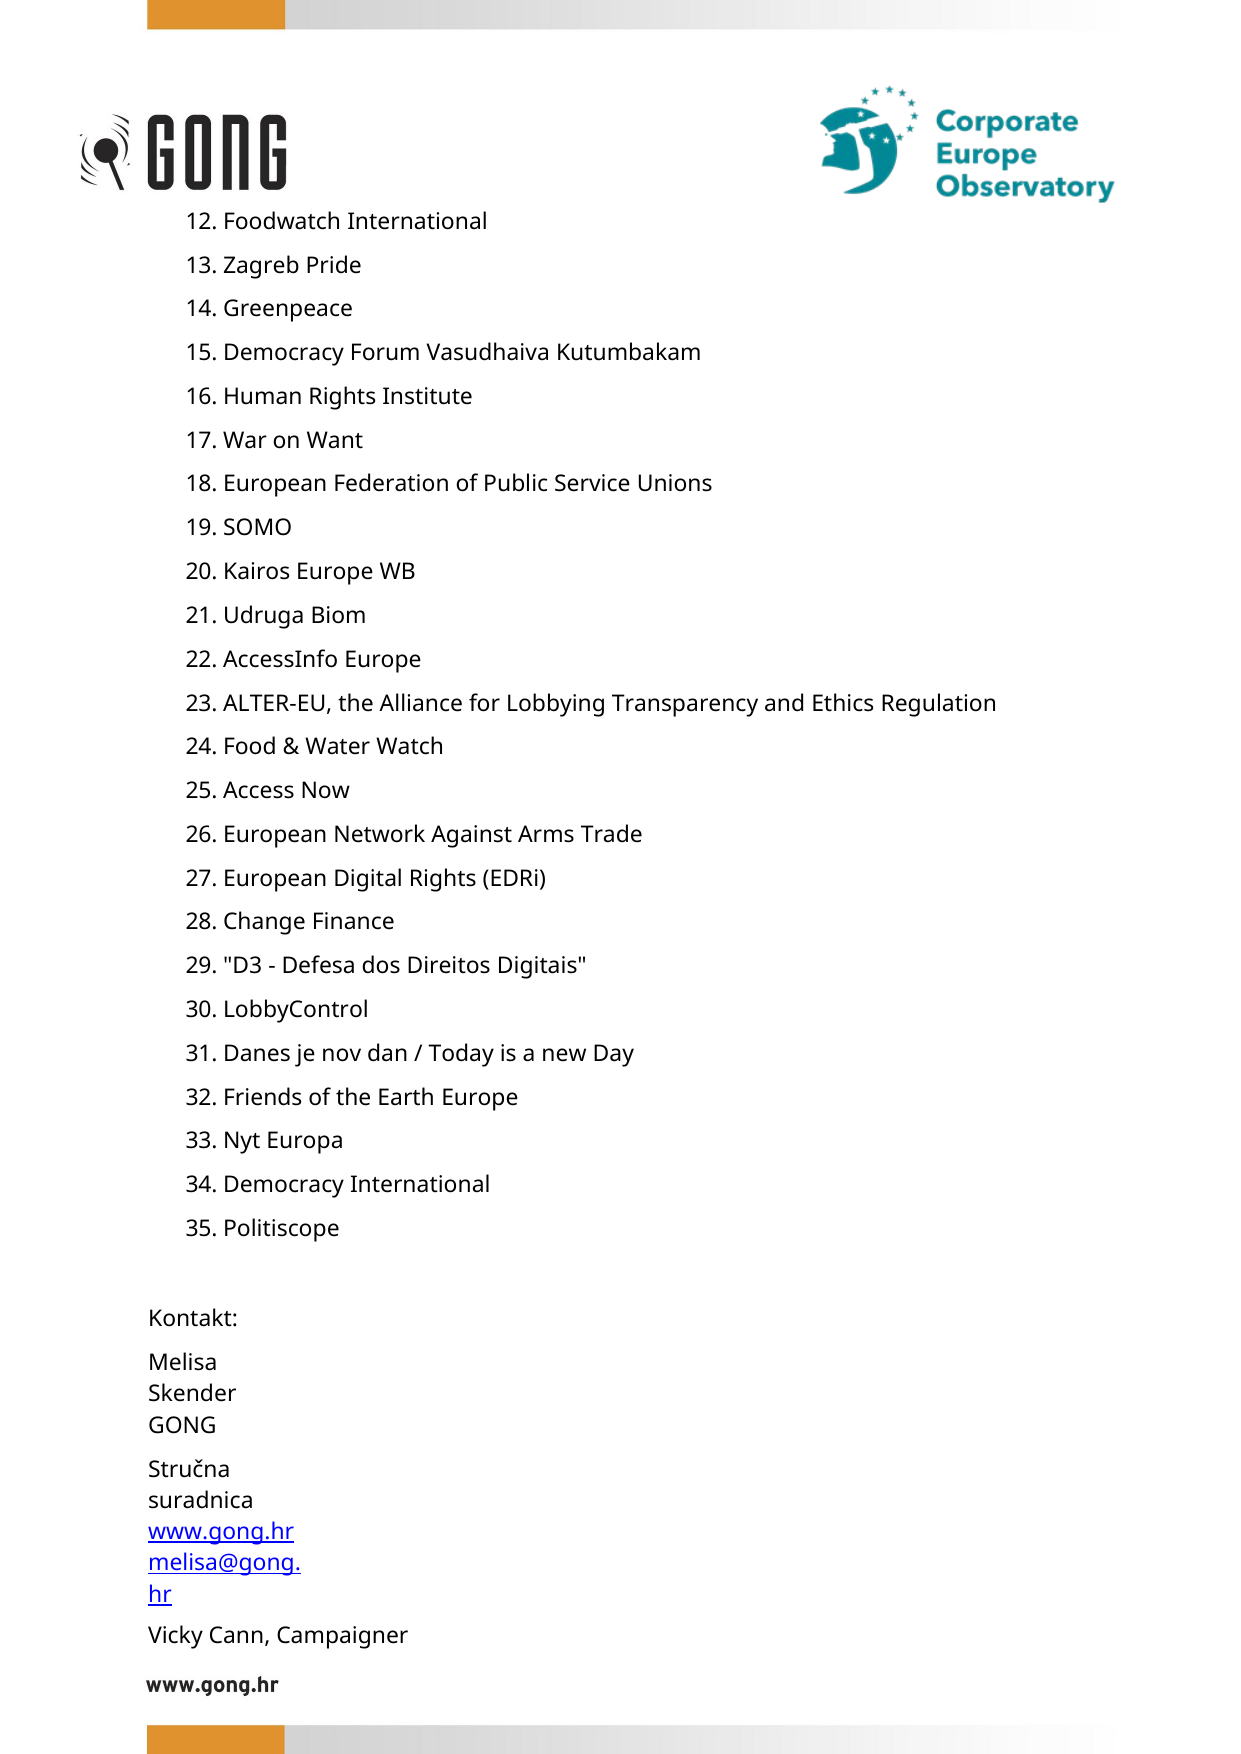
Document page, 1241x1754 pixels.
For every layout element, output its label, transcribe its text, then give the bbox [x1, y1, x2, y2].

list AccessInfo Europe [185, 643, 1105, 674]
list SOMO [185, 511, 1105, 542]
list Change Finance [185, 905, 1105, 937]
list Udruga Biom [185, 599, 1105, 630]
list Democracy International [185, 1168, 1105, 1199]
list Friends of the Earth Europe [185, 1081, 1105, 1112]
list European Federation of Public Service Unions [185, 467, 1105, 499]
list LobbyControl [185, 993, 1105, 1024]
picture [143, 1670, 1117, 1754]
list Human Rights Institute [185, 380, 1105, 411]
list Greenpeace [185, 292, 1105, 323]
picture [76, 0, 1135, 204]
list Zagreb Pride [185, 248, 1105, 280]
list European Digital Rights (EDRi) [185, 862, 1105, 893]
text Vicky Cann, Campaigner [148, 1621, 1105, 1649]
list European Network Against Arms Trade [185, 818, 1105, 849]
text Kontakt: [148, 1302, 1105, 1334]
list Foodwatch International [185, 204, 1105, 236]
list "D3 - Defesa dos Direitos Digitais" [185, 949, 1105, 981]
list ALTER-EU, the Alliance for Lobbying Transparency and Ethics Regulation [185, 686, 1105, 718]
text Stručna suradnica www.gong.hr melisa@gong.hr [148, 1452, 314, 1609]
list War on Want [185, 424, 1105, 455]
list Danes je nov dan / Today is a new Day [185, 1037, 1105, 1068]
list Nyt Europa [185, 1124, 1105, 1156]
text Melisa Skender GONG [148, 1346, 290, 1440]
list Food & Water Watch [185, 730, 1105, 761]
list Access Now [185, 774, 1105, 805]
list Kairos Europe WB [185, 555, 1105, 586]
list Politiscope [185, 1212, 1105, 1243]
list Democracy Forum Vasudhaiva Kutumbakam [185, 336, 1105, 367]
